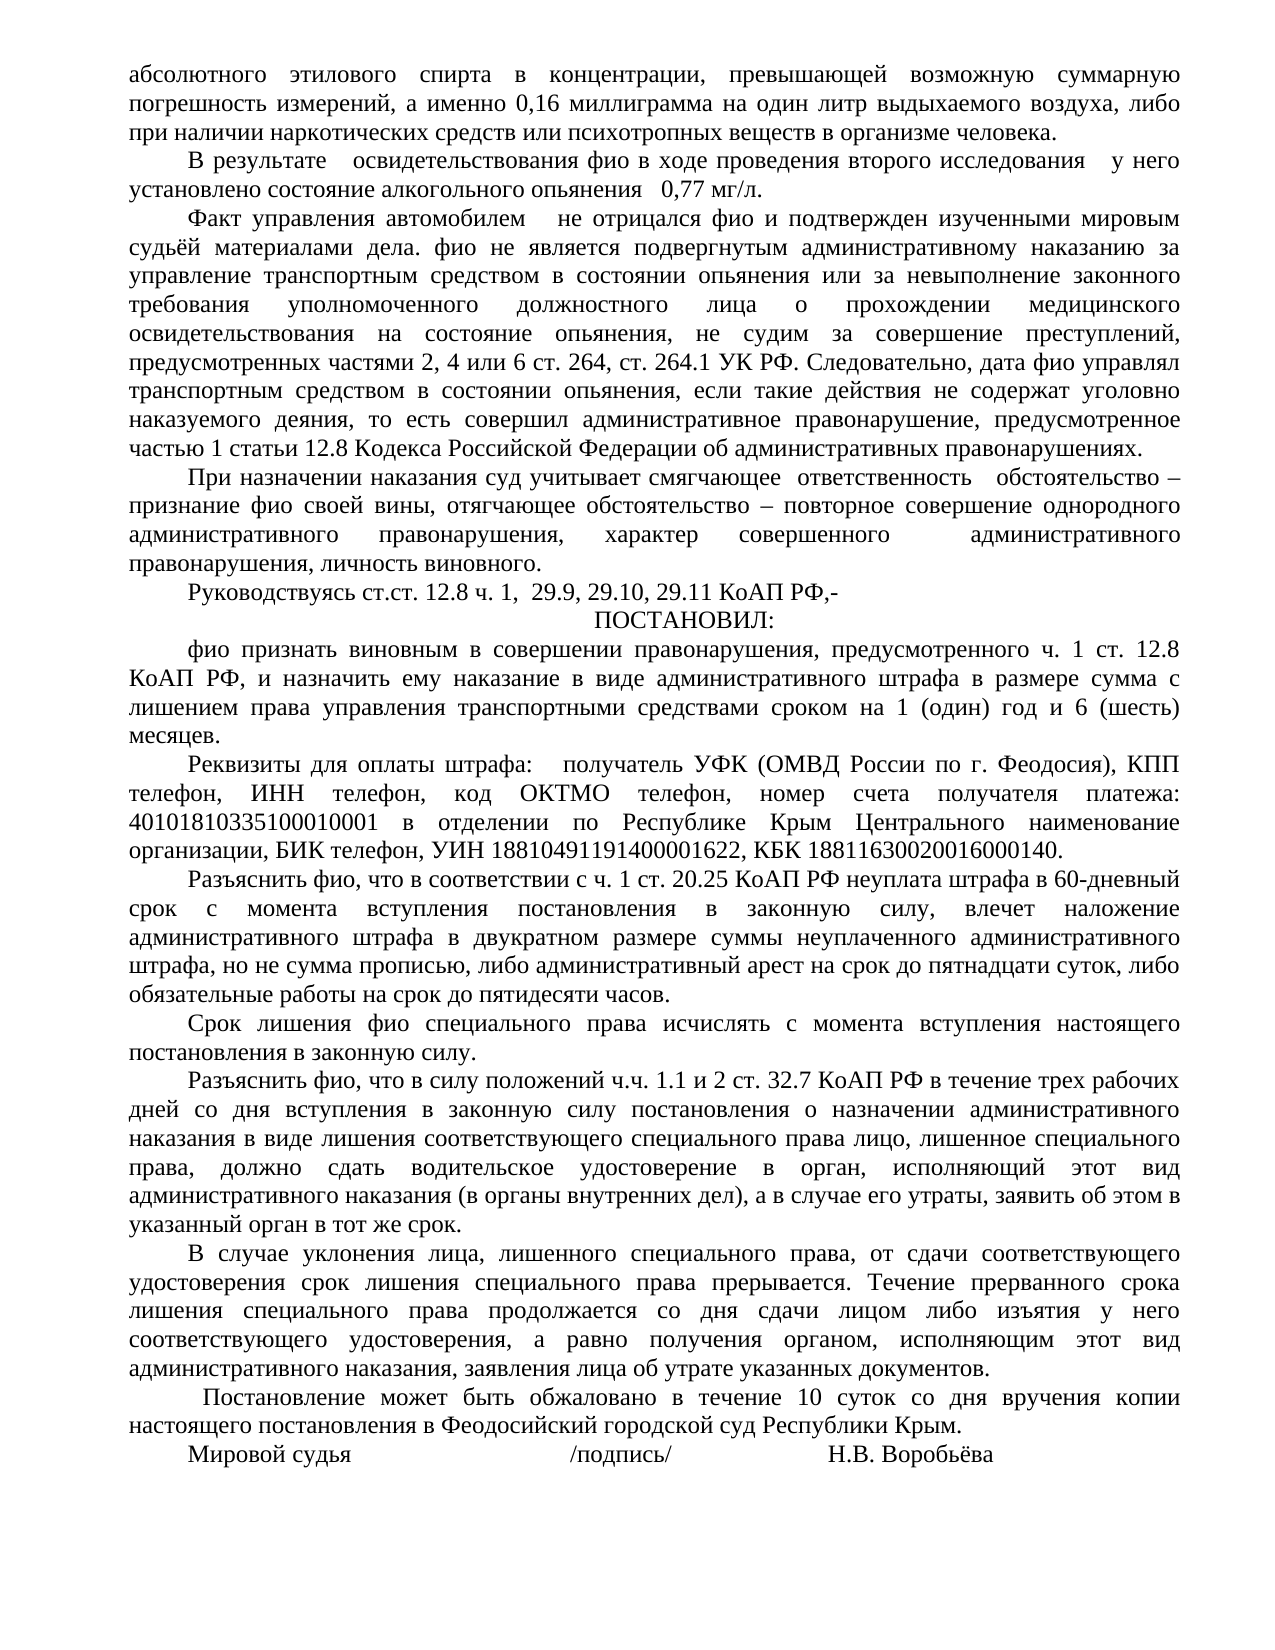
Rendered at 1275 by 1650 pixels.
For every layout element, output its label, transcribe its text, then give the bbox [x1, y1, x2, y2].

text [128, 59, 1181, 145]
text Руководствуясь ст.ст. 12.8 ч. 1, 29.9, 29.10, 29.11 КоАП РФ,- [128, 577, 1181, 605]
text Срок лишения фио специального права исчислять с момента вступления настоящего постановления в законную силу. [128, 1008, 1181, 1065]
text В случае уклонения лица, лишенного специального права, от сдачи соответствующего удостоверения срок лишения специального права прерывается. Течение прерванного срока лишения специального права продолжается со дня сдачи лицом либо изъятия у него соответствующего удостоверения, а равно получения органом, исполняющим этот вид административного наказания, заявления лица об утрате указанных документов. [128, 1238, 1181, 1382]
text Постановление может быть обжаловано в течение 10 суток со дня вручения копии настоящего постановления в Феодосийский городской суд Республики Крым. [128, 1382, 1181, 1439]
text Мировой судья /подпись/ Н.В. Воробьёва [128, 1439, 1181, 1468]
text В результате освидетельствования фио в ходе проведения второго исследования у него установлено состояние алкогольного опьянения 0,77 мг/л. [128, 145, 1181, 203]
text фио признать виновным в совершении правонарушения, предусмотренного ч. 1 ст. 12.8 КоАП РФ, и назначить ему наказание в виде административного штрафа в размере сумма с лишением права управления транспортными средствами сроком на 1 (один) год и 6 (шесть) месяцев. [128, 634, 1181, 749]
text Факт управления автомобилем не отрицался фио и подтвержден изученными мировым судьёй материалами дела. фио не является подвергнутым административному наказанию за управление транспортным средством в состоянии опьянения или за невыполнение законного требования уполномоченного должностного лица о прохождении медицинского освидетельствования на состояние опьянения, не судим за совершение преступлений, предусмотренных частями 2, 4 или 6 ст. 264, ст. 264.1 УК РФ. Следовательно, дата фио управлял транспортным средством в состоянии опьянения, если такие действия не содержат уголовно наказуемого деяния, то есть совершил административное правонарушение, предусмотренное частью 1 статьи 12.8 Кодекса Российской Федерации об административных правонарушениях. [128, 203, 1181, 462]
text ПОСТАНОВИЛ: [128, 605, 1181, 634]
text Разъяснить фио, что в соответствии с ч. 1 ст. 20.25 КоАП РФ неуплата штрафа в 60-дневный срок с момента вступления постановления в законную силу, влечет наложение административного штрафа в двукратном размере суммы неуплаченного административного штрафа, но не сумма прописью, либо административный арест на срок до пятнадцати суток, либо обязательные работы на срок до пятидесяти часов. [128, 864, 1181, 1008]
text Разъяснить фио, что в силу положений ч.ч. 1.1 и 2 ст. 32.7 КоАП РФ в течение трех рабочих дней со дня вступления в законную силу постановления о назначении административного наказания в виде лишения соответствующего специального права лицо, лишенное специального права, должно сдать водительское удостоверение в орган, исполняющий этот вид административного наказания (в органы внутренних дел), а в случае его утраты, заявить об этом в указанный орган в тот же срок. [128, 1065, 1181, 1238]
text При назначении наказания суд учитывает смягчающее ответственность обстоятельство – признание фио своей вины, отягчающее обстоятельство – повторное совершение однородного административного правонарушения, характер совершенного административного правонарушения, личность виновного. [128, 462, 1181, 577]
text Реквизиты для оплаты штрафа: получатель УФК (ОМВД России по г. Феодосия), КПП телефон, ИНН телефон, код ОКТМО телефон, номер счета получателя платежа: 40101810335100010001 в отделении по Республике Крым Центрального наименование организации, БИК телефон, УИН 18810491191400001622, КБК 18811630020016000140. [128, 749, 1181, 864]
